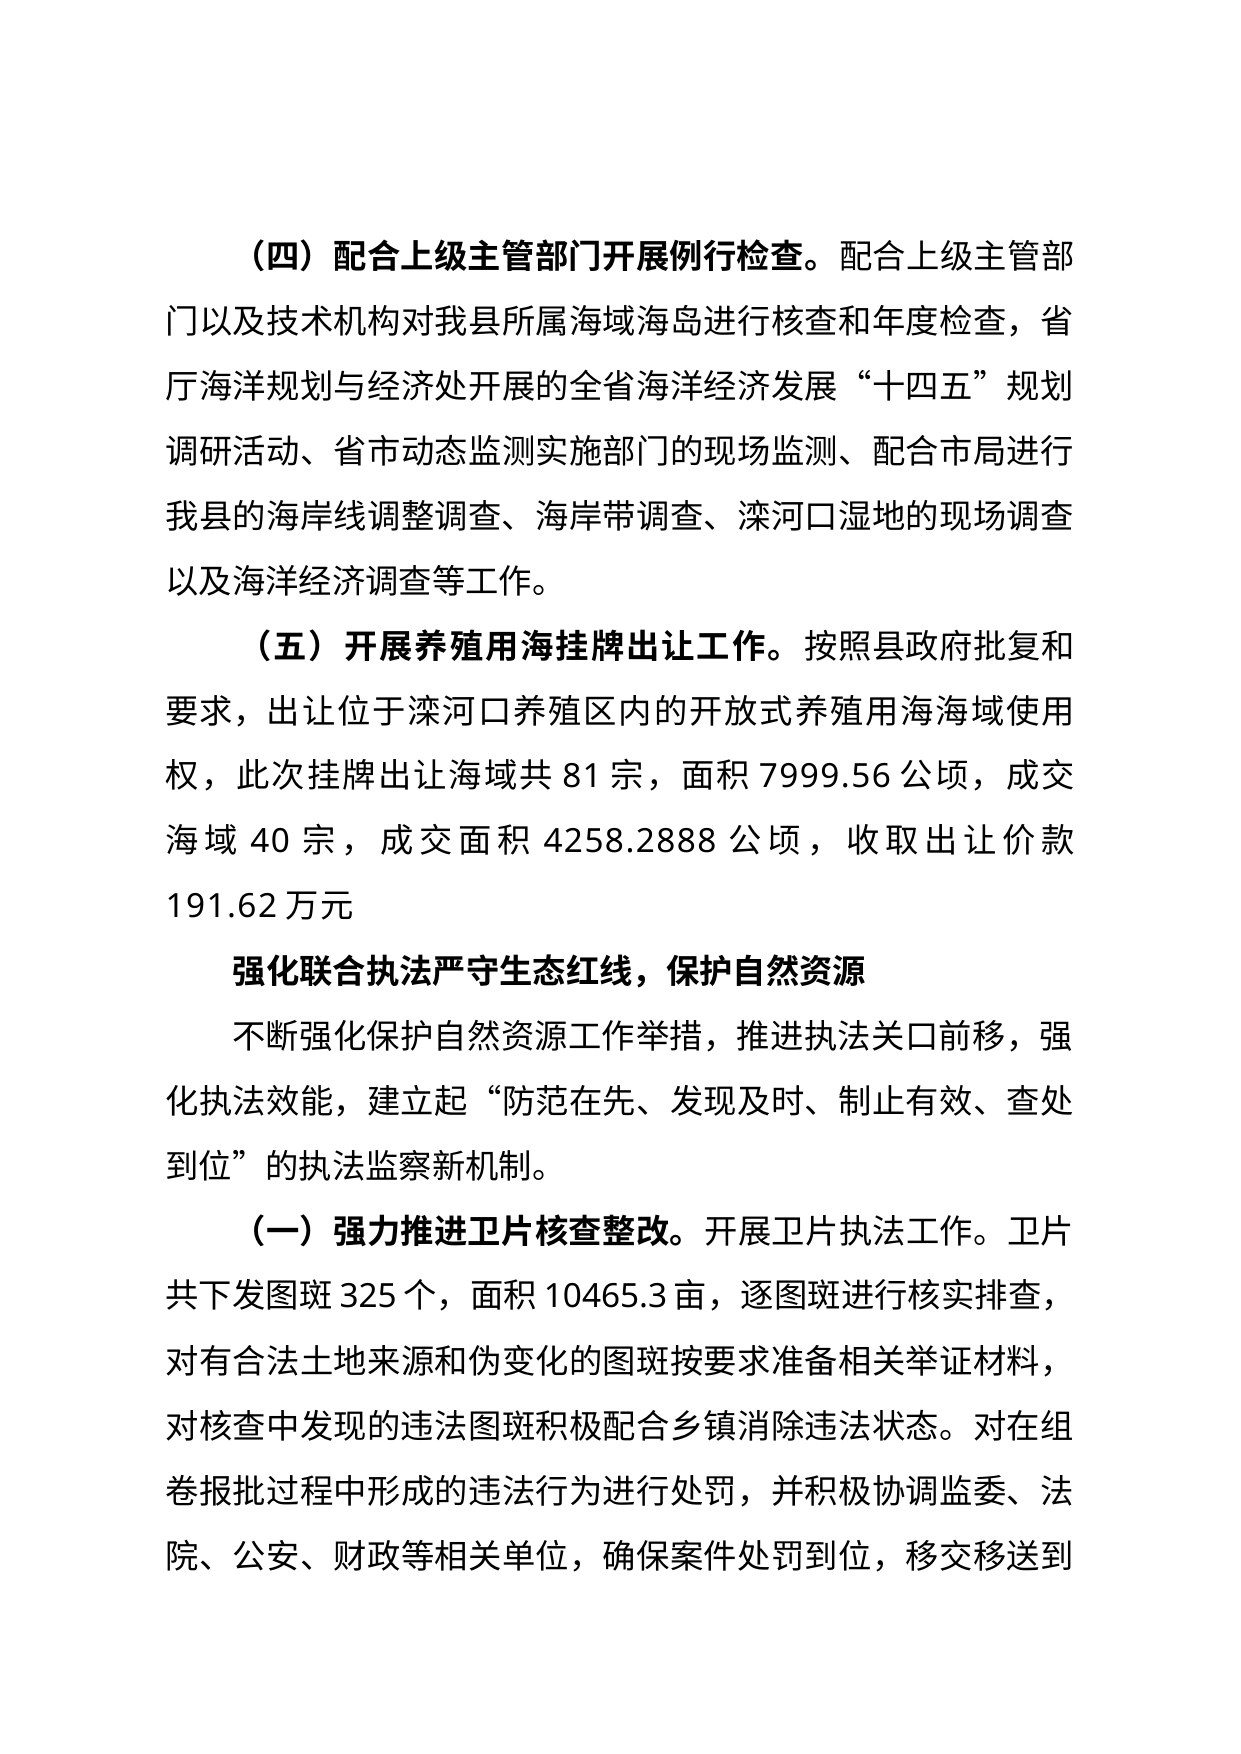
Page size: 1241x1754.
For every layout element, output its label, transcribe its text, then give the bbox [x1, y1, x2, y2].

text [165, 1196, 1075, 1586]
text 不断强化保护自然资源工作举措，推进执法关口前移，强化执法效能，建立起“防范在先、发现及时、制止有效、查处到位”的执法监察新机制。 [165, 1123, 1075, 1196]
text （五）开展养殖用海挂牌出让工作。按照县政府批复和要求，出让位于滦河口养殖区内的开放式养殖用海海域使用权，此次挂牌出让海域共81宗，面积7999.56公顷，成交海域40宗，成交面积4258.2888公顷，收取出让价款191.62万元 [165, 611, 1075, 936]
text 不断强化保护自然资源工作举措，推进执法关口前移，强化执法效能，建立起“防范在先、发现及时、制止有效、查处到位”的执法监察新机制。 [165, 1001, 1075, 1074]
text 强化联合执法严守生态红线，保护自然资源 [165, 936, 1075, 1001]
text （四）配合上级主管部门开展例行检查。配合上级主管部门以及技术机构对我县所属海域海岛进行核查和年度检查，省厅海洋规划与经济处开展的全省海洋经济发展“十四五”规划调研活动、省市动态监测实施部门的现场监测、配合市局进行我县的海岸线调整调查、海岸带调查、滦河口湿地的现场调查以及海洋经济调查等工作。 [165, 221, 1075, 611]
